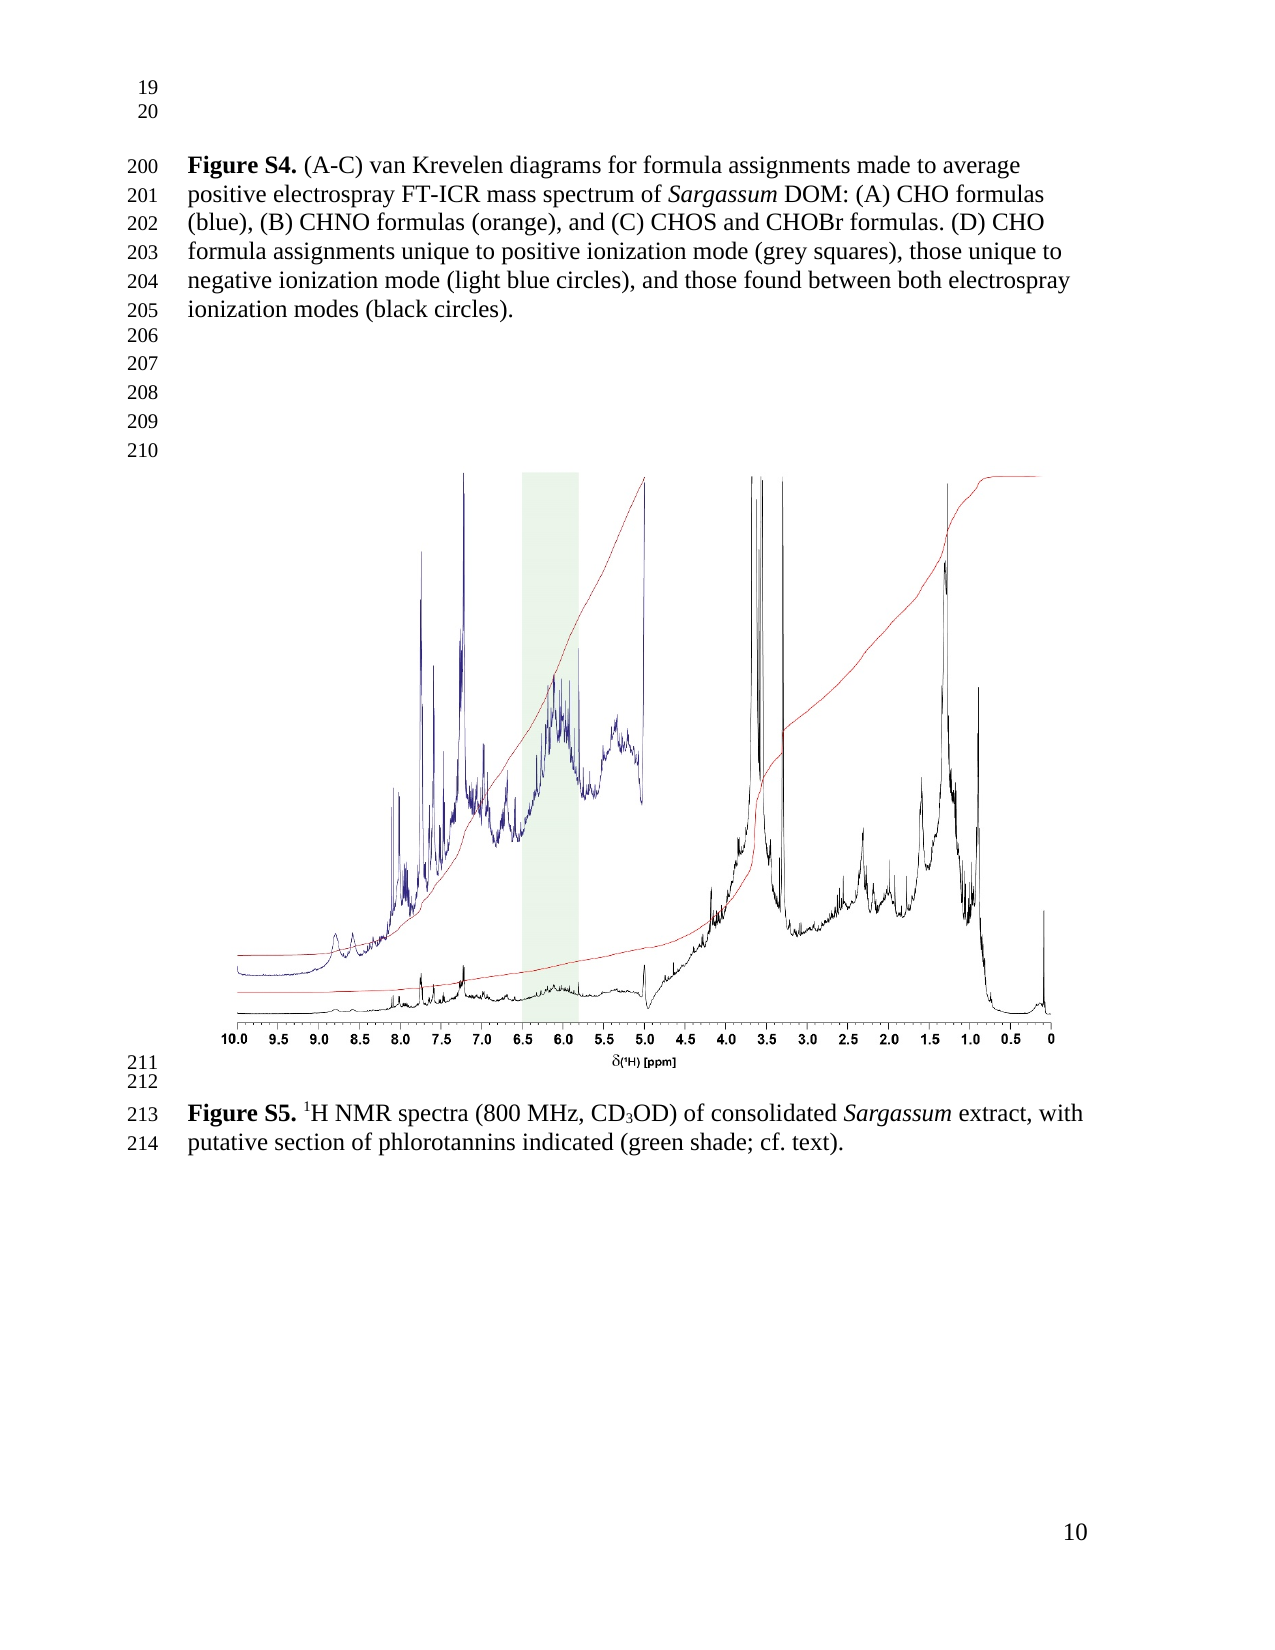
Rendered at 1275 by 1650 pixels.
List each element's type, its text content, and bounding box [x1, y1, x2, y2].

text Figure S5. 1H NMR spectra (800 MHz, CD3OD) of consolidated Sargassum extract, with putative section of phlorotannins indicated (green shade; cf. text). [187, 1098, 1087, 1156]
text Figure S4. (A-C) van Krevelen diagrams for formula assignments made to average positive electrospray FT-ICR mass spectrum of Sargassum DOM: (A) CHO formulas (blue), (B) CHNO formulas (orange), and (C) CHOS and CHOBr formulas. (D) CHO formula assignments unique to positive ionization mode (grey squares), those unique to negative ionization mode (light blue circles), and those found between both electrospray ionization modes (black circles). [187, 150, 1087, 322]
picture [220, 466, 1055, 1070]
